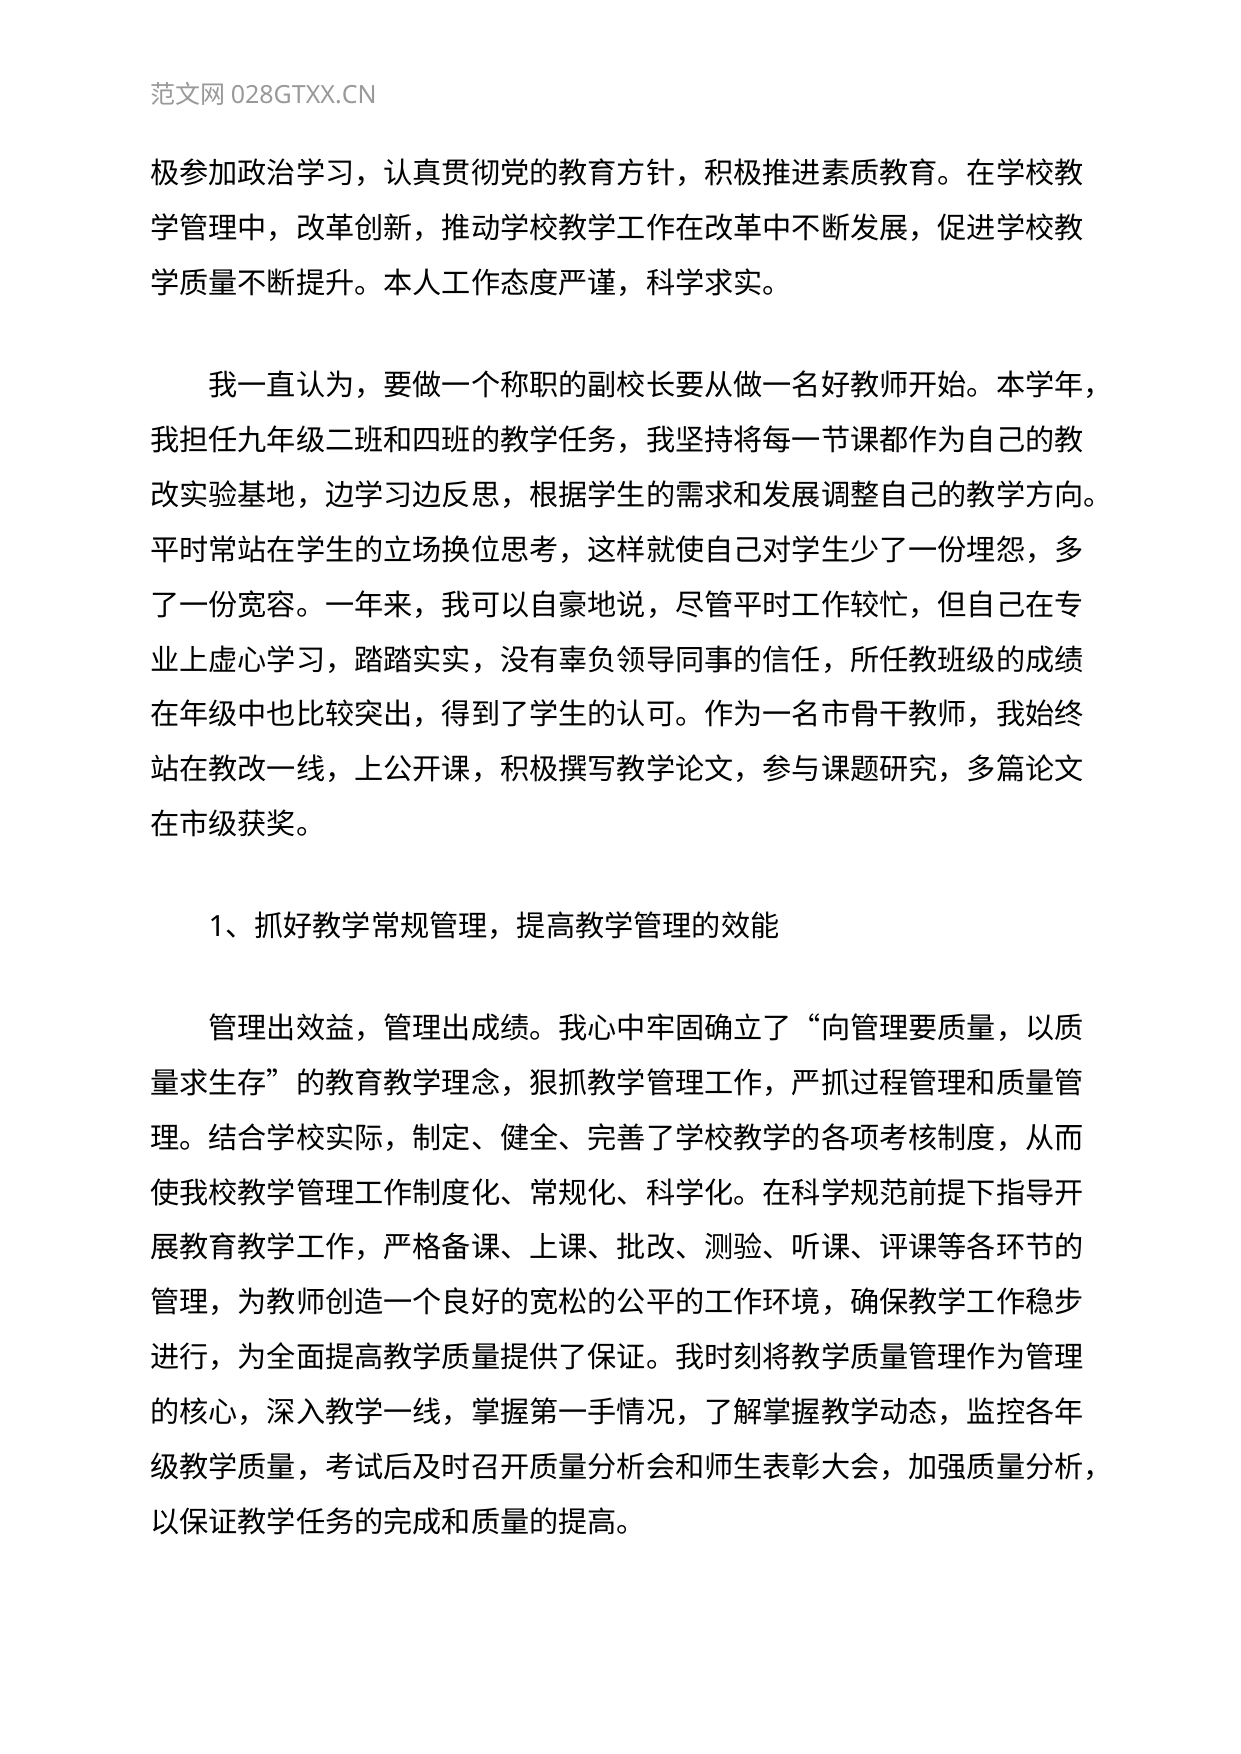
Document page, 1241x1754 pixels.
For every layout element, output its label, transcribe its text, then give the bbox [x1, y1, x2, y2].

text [150, 150, 1090, 302]
text 管理出效益，管理出成绩。我心中牢固确立了“向管理要质量，以质量求生存”的教育教学理念，狠抓教学管理工作，严抓过程管理和质量管理。结合学校实际，制定、健全、完善了学校教学的各项考核制度，从而使我校教学管理工作制度化、常规化、科学化。在科学规范前提下指导开展教育教学工作，严格备课、上课、批改、测验、听课、评课等各环节的管理，为教师创造一个良好的宽松的公平的工作环境，确保教学工作稳步进行，为全面提高教学质量提供了保证。我时刻将教学质量管理作为管理的核心，深入教学一线，掌握第一手情况，了解掌握教学动态，监控各年级教学质量，考试后及时召开质量分析会和师生表彰大会，加强质量分析，以保证教学任务的完成和质量的提高。 [150, 1004, 1090, 1541]
text 我一直认为，要做一个称职的副校长要从做一名好教师开始。本学年，我担任九年级二班和四班的教学任务，我坚持将每一节课都作为自己的教改实验基地，边学习边反思，根据学生的需求和发展调整自己的教学方向。平时常站在学生的立场换位思考，这样就使自己对学生少了一份埋怨，多了一份宽容。一年来，我可以自豪地说，尽管平时工作较忙，但自己在专业上虚心学习，踏踏实实，没有辜负领导同事的信任，所任教班级的成绩在年级中也比较突出，得到了学生的认可。作为一名市骨干教师，我始终站在教改一线，上公开课，积极撰写教学论文，参与课题研究，多篇论文在市级获奖。 [150, 362, 1090, 843]
text 1、抓好教学常规管理，提高教学管理的效能 [150, 902, 1090, 945]
